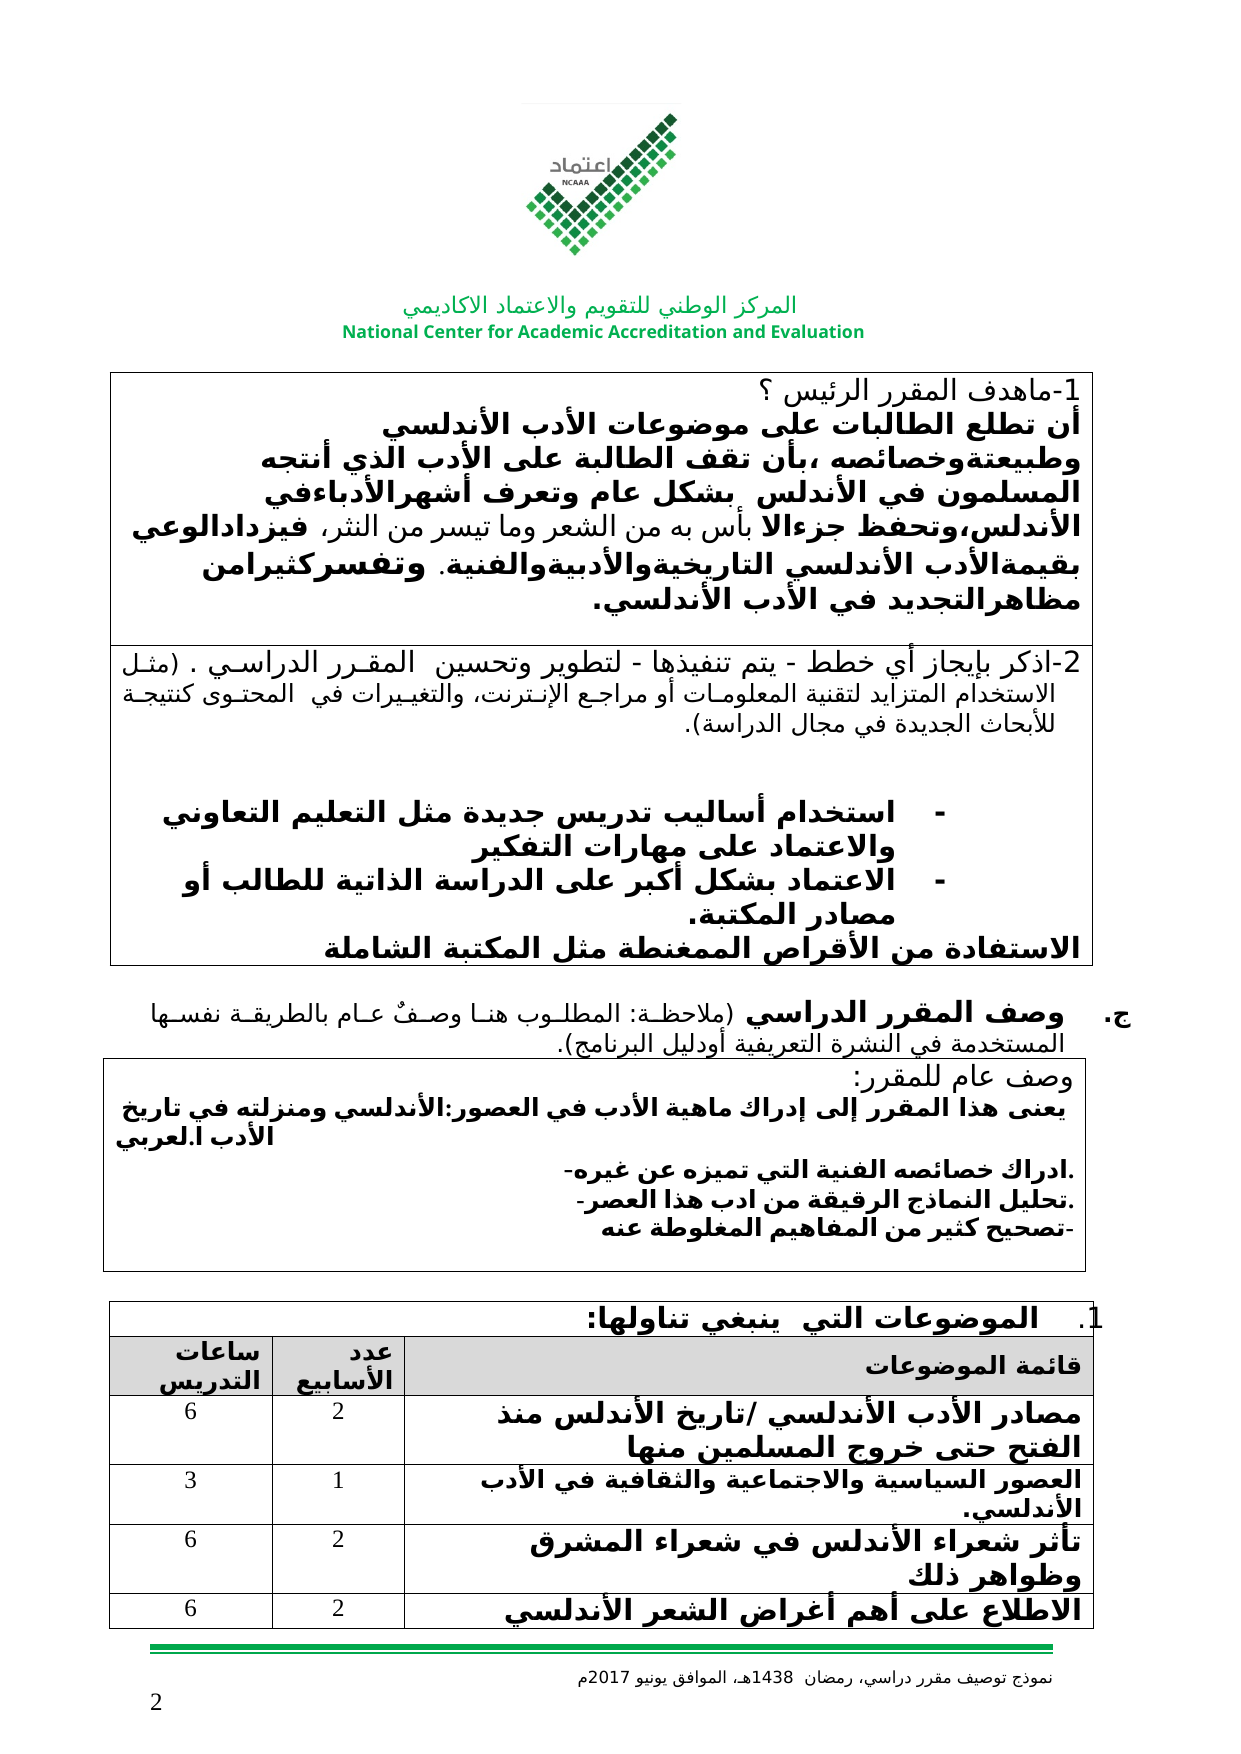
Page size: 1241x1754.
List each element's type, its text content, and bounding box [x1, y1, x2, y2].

table_cell 3 [110, 1465, 272, 1523]
table_header وصف عام للمقرر: يعنى هذا المقرر إلى إدراك ماهية الأدب في العصور:الأندلسي ومنزلته في تاريخ الأدب ا.لعربي -ادراك خصائصه الفنية التي تميزه عن غيره. -تحليل النماذج الرقيقة من ادب هذا العصر. -تصحيح كثير من المفاهيم المغلوطة عنه [104, 1059, 1085, 1271]
table_cell ساعات التدريس [110, 1337, 272, 1395]
table_cell عدد الأسابيع [273, 1337, 404, 1395]
subtitle وصف المقرر الدراسي (ملاحظة: المطلوب هنا وصفٌ عام بالطريقة نفسها المستخدمة في النشرة التعريفية أودليل البرنامج). [150, 995, 1103, 1058]
table_cell 2 [273, 1525, 404, 1592]
table_cell 6 [110, 1525, 272, 1592]
picture [521, 103, 682, 264]
table_cell 1 [273, 1465, 404, 1523]
table_cell العصور السياسية والاجتماعية والثقافية في الأدب الأندلسي. [405, 1465, 1093, 1523]
table_cell مصادر الأدب الأندلسي /تاريخ الأندلس منذ الفتح حتى خروج المسلمين منها [405, 1396, 1093, 1464]
table_cell تأثر شعراء الأندلس في شعراء المشرق وظواهر ذلك [405, 1525, 1093, 1592]
table_cell 2 [273, 1396, 404, 1464]
table_cell 6 [110, 1594, 272, 1627]
table_header 1-ماهدف المقرر الرئيس ؟ أن تطلع الطالبات على موضوعات الأدب الأندلسي وطبيعتةوخصائصه ،بأن تقف الطالبة على الأدب الذي أنتجه المسلمون في الأندلس بشكل عام وتعرف أشهرالأدباءفي الأندلس،وتحفظ جزءالا بأس به من الشعر وما تيسر من النثر، فيزدادالوعي بقيمةالأدب الأندلسي التاريخيةوالأدبيةوالفنية. وتفسركثيرامن مظاهرالتجديد في الأدب الأندلسي. [111, 373, 1092, 645]
table_cell الاطلاع على أهم أغراض الشعر الأندلسي [405, 1594, 1093, 1627]
table_cell 2 [273, 1594, 404, 1627]
table_cell 6 [110, 1396, 272, 1464]
table_cell 2-اذكر بإيجاز أي خطط - يتم تنفيذها - لتطوير وتحسين المقرر الدراسي . (مثل الاستخدام المتزايد لتقنية المعلومات أو مراجع الإنترنت، والتغييرات في المحتوى كنتيجة للأبحاث الجديدة في مجال الدراسة). استخدام أساليب تدريس جديدة مثل التعليم التعاوني والاعتماد على مهارات التفكير الاعتماد بشكل أكبر على الدراسة الذاتية للطالب أو مصادر المكتبة. الاستفادة من الأقراص الممغنطة مثل المكتبة الشاملة [111, 646, 1092, 965]
table_header الموضوعات التي ينبغي تناولها: [110, 1302, 1093, 1336]
table_cell قائمة الموضوعات [405, 1337, 1093, 1395]
